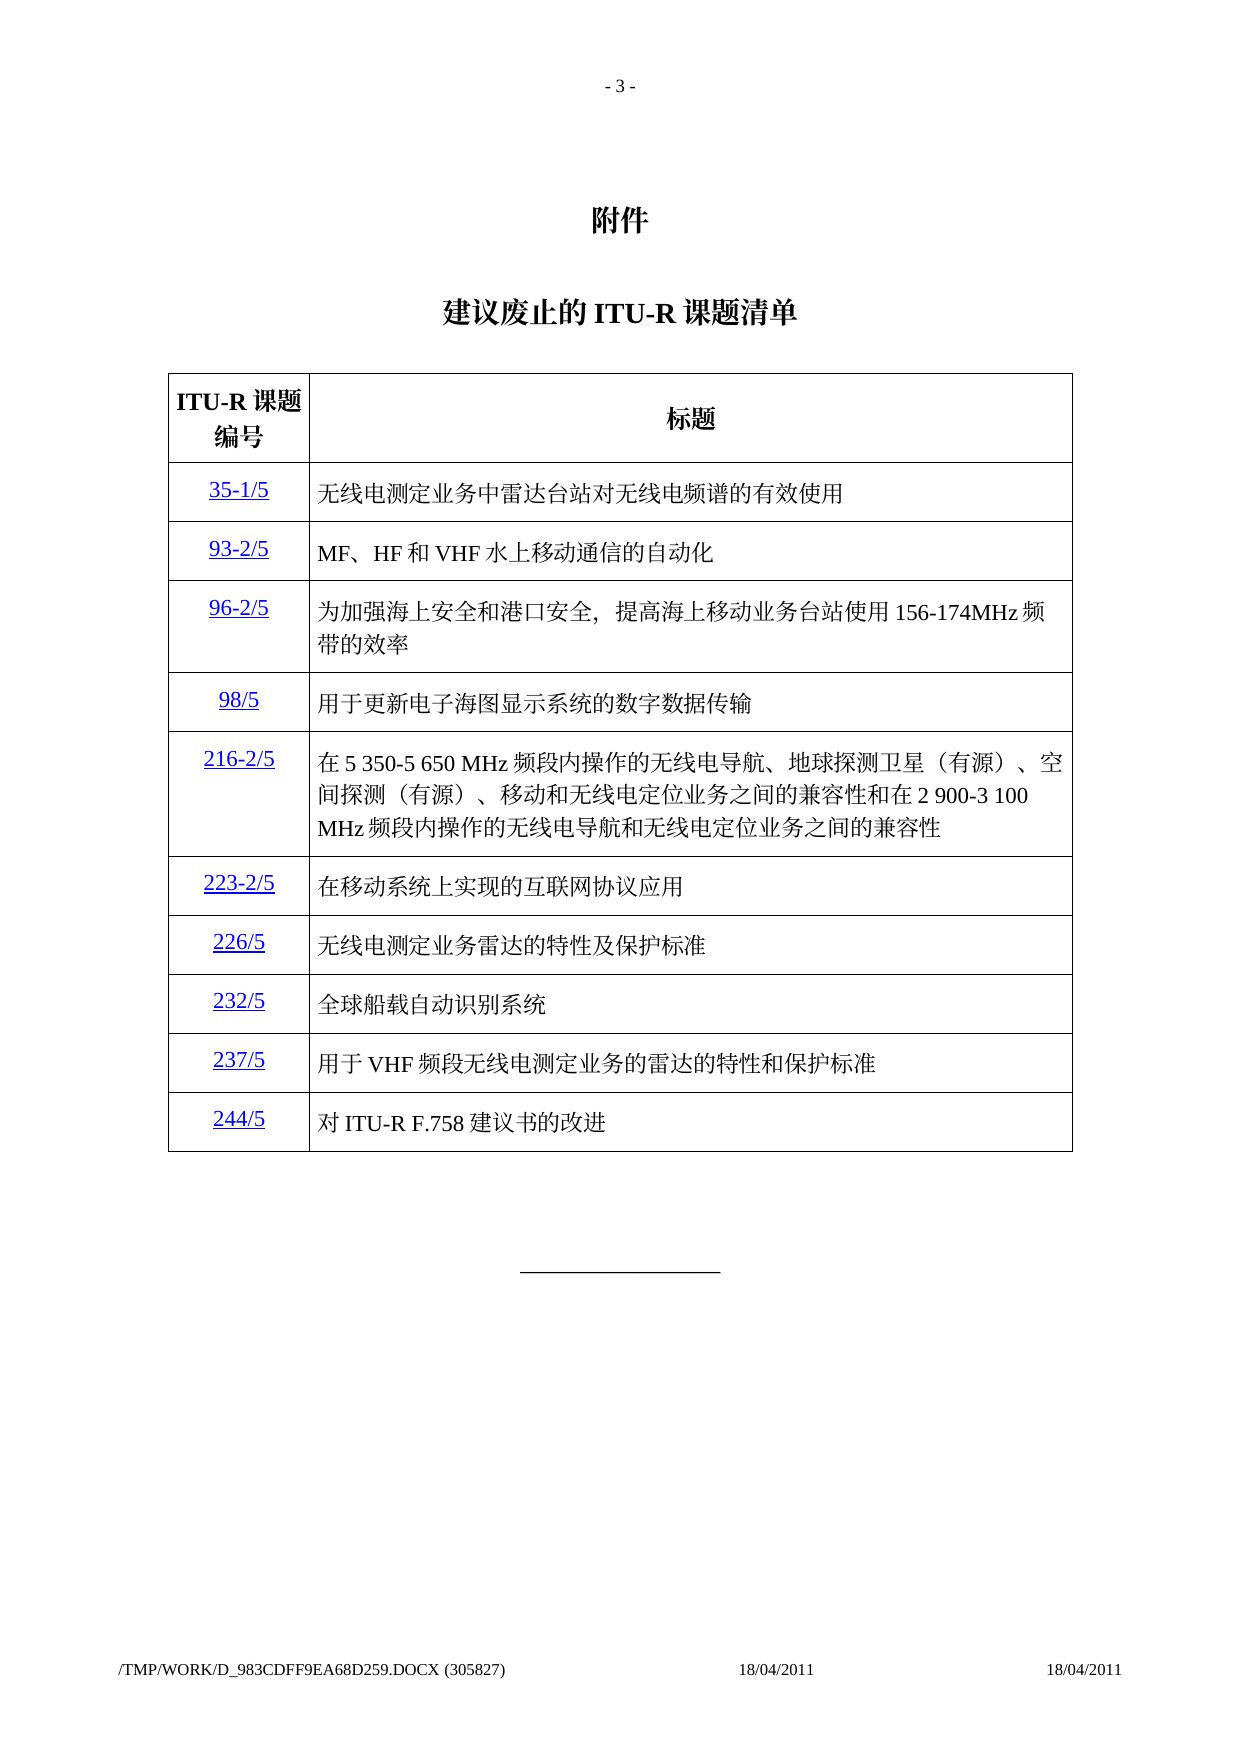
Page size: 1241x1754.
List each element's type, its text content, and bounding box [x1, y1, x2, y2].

title 附件 [118, 198, 1122, 239]
table_cell 244/5 [169, 1093, 309, 1151]
table_cell MF、HF和VHF水上移动通信的自动化 [310, 522, 1072, 580]
table_cell 93-2/5 [169, 522, 309, 580]
table_cell 无线电测定业务雷达的特性及保护标准 [310, 916, 1072, 974]
table_cell 98/5 [169, 673, 309, 731]
table_cell 在5 350-5 650 MHz频段内操作的无线电导航、地球探测卫星（有源）、空间探测（有源）、移动和无线电定位业务之间的兼容性和在2 900-3 100 MHz频段内操作的无线电导航和无线电定位业务之间的兼容性 [310, 732, 1072, 856]
table_cell 用于VHF频段无线电测定业务的雷达的特性和保护标准 [310, 1034, 1072, 1092]
text ________________ [118, 1247, 1122, 1275]
table_cell 35-1/5 [169, 463, 309, 521]
table_cell 226/5 [169, 916, 309, 974]
table_cell 全球船载自动识别系统 [310, 975, 1072, 1033]
table_cell 237/5 [169, 1034, 309, 1092]
title 建议废止的ITU-R课题清单 [118, 289, 1122, 331]
table_cell 232/5 [169, 975, 309, 1033]
table_cell 223-2/5 [169, 857, 309, 915]
table_cell 用于更新电子海图显示系统的数字数据传输 [310, 673, 1072, 731]
table_cell 对ITU-R F.758建议书的改进 [310, 1093, 1072, 1151]
table_header ITU-R课题编号 [169, 374, 309, 462]
table_cell 216-2/5 [169, 732, 309, 856]
table_cell 在移动系统上实现的互联网协议应用 [310, 857, 1072, 915]
table_cell 为加强海上安全和港口安全，提高海上移动业务台站使用156-174MHz频带的效率 [310, 581, 1072, 672]
table_cell 无线电测定业务中雷达台站对无线电频谱的有效使用 [310, 463, 1072, 521]
table_cell 96-2/5 [169, 581, 309, 672]
table_header 标题 [310, 374, 1072, 462]
